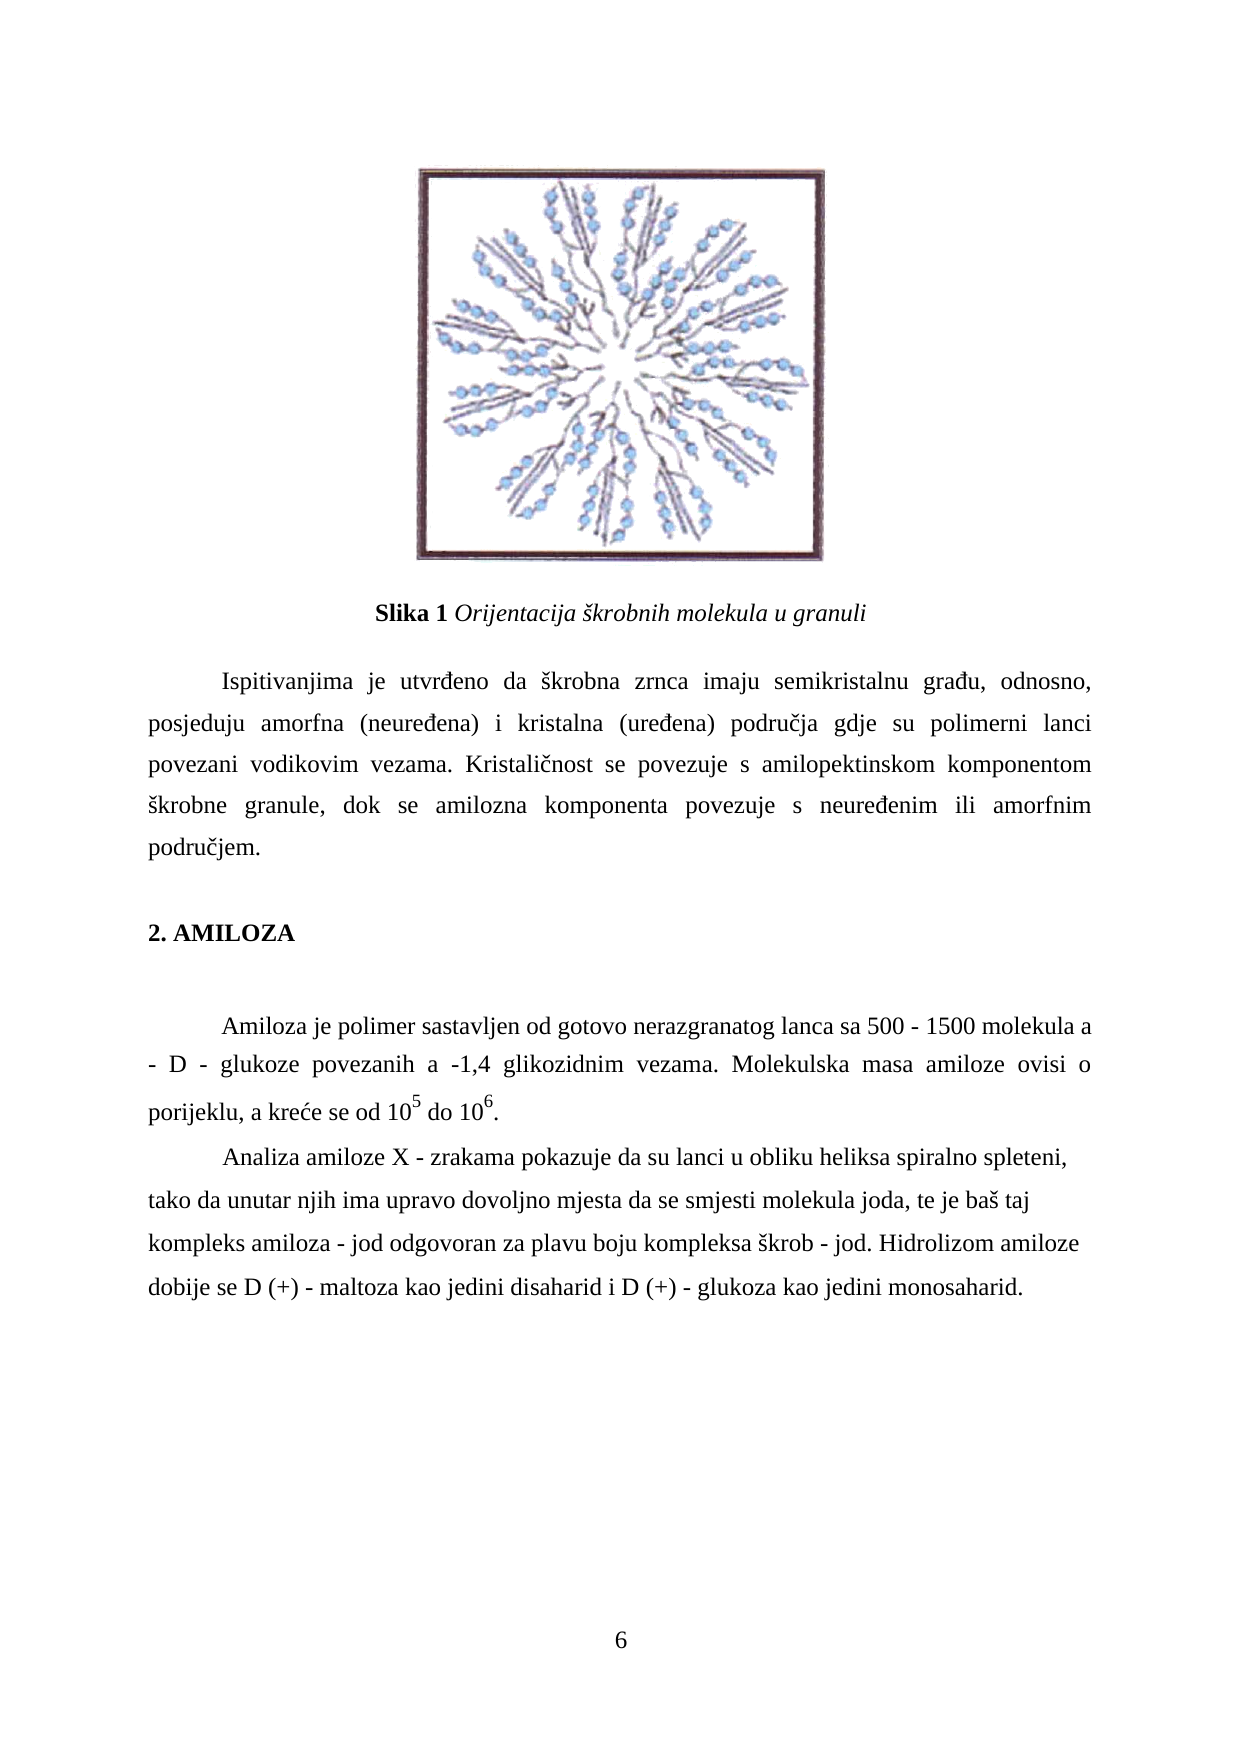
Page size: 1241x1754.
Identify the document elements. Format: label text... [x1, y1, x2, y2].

picture [384, 147, 855, 583]
text Ispitivanjima je utvrđeno da škrobna zrnca imaju semikristalnu građu, odnosno, posjeduju amorfna (neuređena) i kristalna (uređena) područja gdje su polimerni lanci povezani vodikovim vezama. Kristaličnost se povezuje s amilopektinskom komponentom škrobne granule, dok se amilozna komponenta povezuje s neuređenim ili amorfnim područjem. [148, 666, 1092, 860]
text Amiloza je polimer sastavljen od gotovo nerazgranatog lanca sa 500 - 1500 molekula a - D - glukoze povezanih a -1,4 glikozidnim vezama. Molekulska masa amiloze ovisi o porijeklu, a kreće se od 105 do 106. [148, 1011, 1092, 1127]
text Slika 1 Orijentacija škrobnih molekula u granuli [375, 598, 1092, 627]
text 6 [614, 1625, 1092, 1653]
text Analiza amiloze X - zrakama pokazuje da su lanci u obliku heliksa spiralno spleteni, tako da unutar njih ima upravo dovoljno mjesta da se smjesti molekula joda, te je baš taj kompleks amiloza - jod odgovoran za plavu boju kompleksa škrob - jod. Hidrolizom amiloze dobije se D (+) - maltoza kao jedini disaharid i D (+) - glukoza kao jedini monosaharid. [148, 1142, 1092, 1300]
text 2. AMILOZA [148, 918, 1092, 947]
